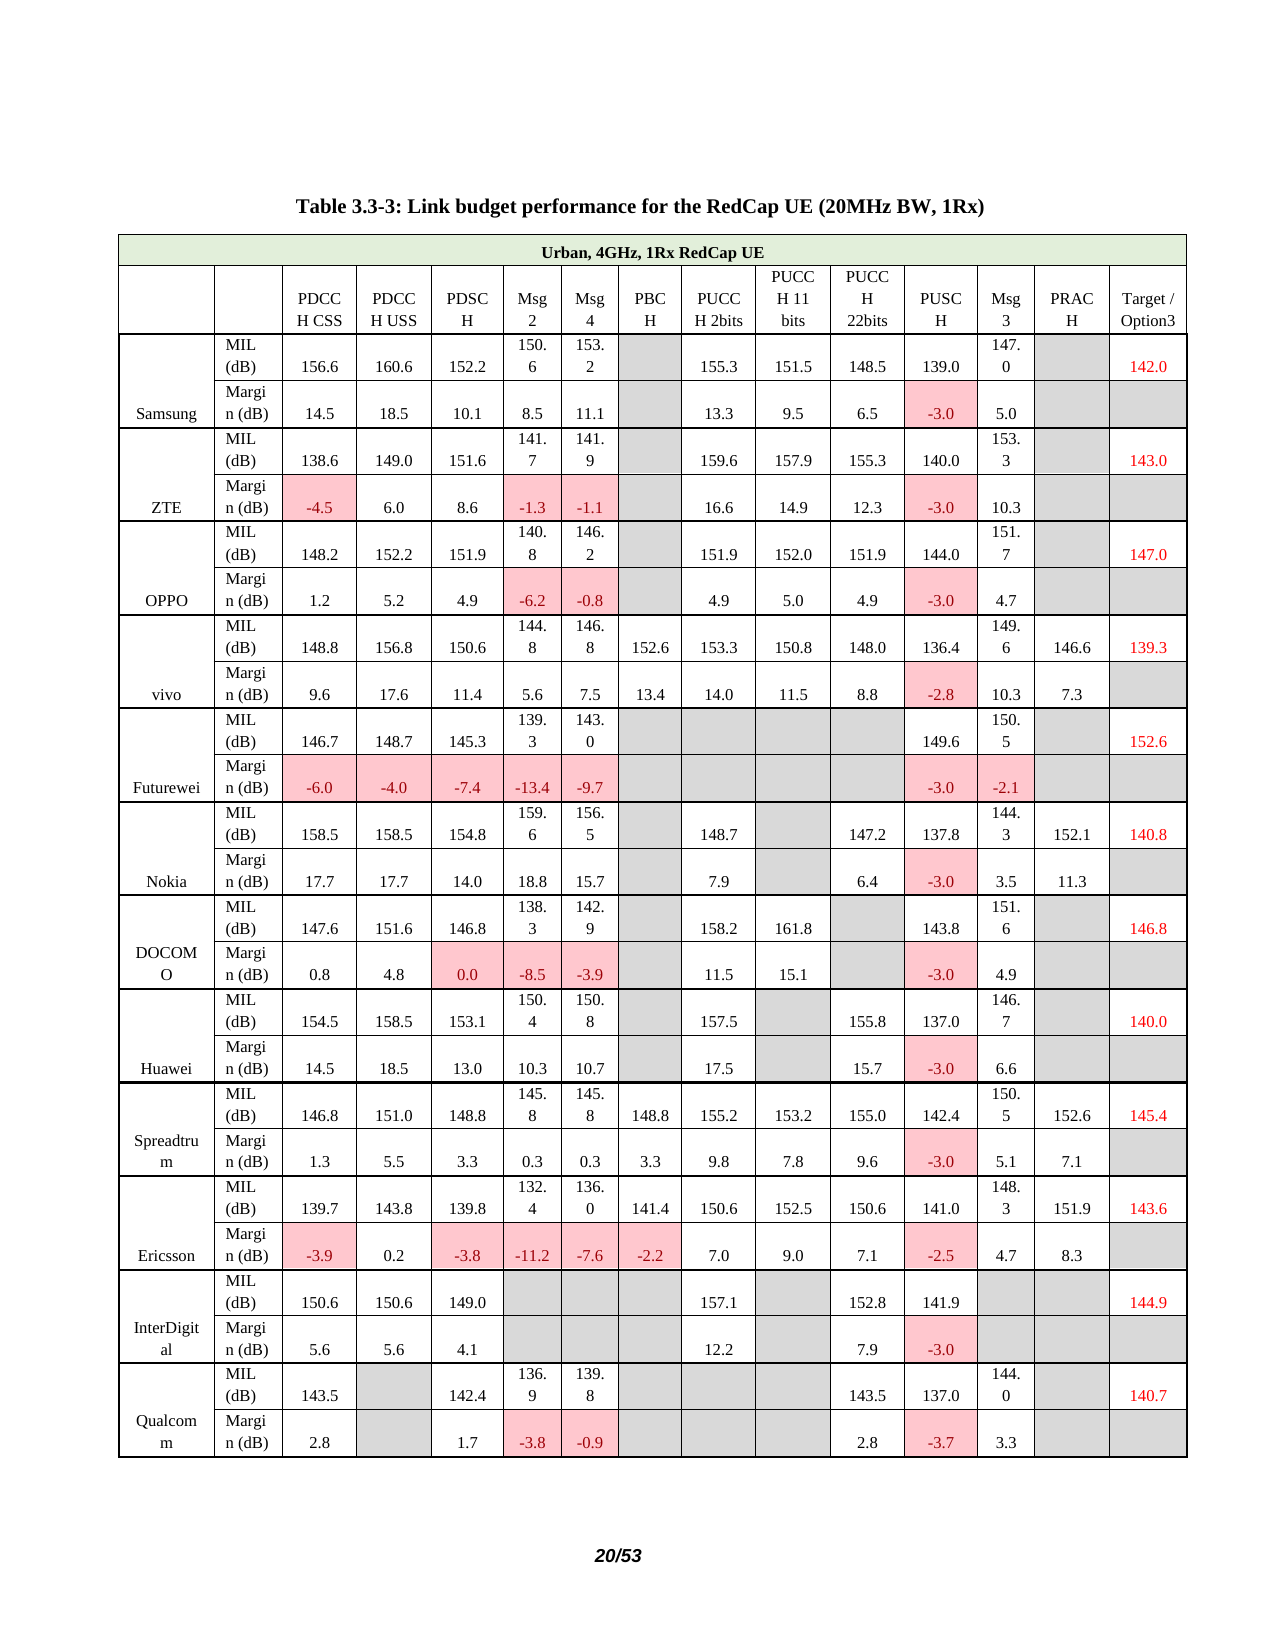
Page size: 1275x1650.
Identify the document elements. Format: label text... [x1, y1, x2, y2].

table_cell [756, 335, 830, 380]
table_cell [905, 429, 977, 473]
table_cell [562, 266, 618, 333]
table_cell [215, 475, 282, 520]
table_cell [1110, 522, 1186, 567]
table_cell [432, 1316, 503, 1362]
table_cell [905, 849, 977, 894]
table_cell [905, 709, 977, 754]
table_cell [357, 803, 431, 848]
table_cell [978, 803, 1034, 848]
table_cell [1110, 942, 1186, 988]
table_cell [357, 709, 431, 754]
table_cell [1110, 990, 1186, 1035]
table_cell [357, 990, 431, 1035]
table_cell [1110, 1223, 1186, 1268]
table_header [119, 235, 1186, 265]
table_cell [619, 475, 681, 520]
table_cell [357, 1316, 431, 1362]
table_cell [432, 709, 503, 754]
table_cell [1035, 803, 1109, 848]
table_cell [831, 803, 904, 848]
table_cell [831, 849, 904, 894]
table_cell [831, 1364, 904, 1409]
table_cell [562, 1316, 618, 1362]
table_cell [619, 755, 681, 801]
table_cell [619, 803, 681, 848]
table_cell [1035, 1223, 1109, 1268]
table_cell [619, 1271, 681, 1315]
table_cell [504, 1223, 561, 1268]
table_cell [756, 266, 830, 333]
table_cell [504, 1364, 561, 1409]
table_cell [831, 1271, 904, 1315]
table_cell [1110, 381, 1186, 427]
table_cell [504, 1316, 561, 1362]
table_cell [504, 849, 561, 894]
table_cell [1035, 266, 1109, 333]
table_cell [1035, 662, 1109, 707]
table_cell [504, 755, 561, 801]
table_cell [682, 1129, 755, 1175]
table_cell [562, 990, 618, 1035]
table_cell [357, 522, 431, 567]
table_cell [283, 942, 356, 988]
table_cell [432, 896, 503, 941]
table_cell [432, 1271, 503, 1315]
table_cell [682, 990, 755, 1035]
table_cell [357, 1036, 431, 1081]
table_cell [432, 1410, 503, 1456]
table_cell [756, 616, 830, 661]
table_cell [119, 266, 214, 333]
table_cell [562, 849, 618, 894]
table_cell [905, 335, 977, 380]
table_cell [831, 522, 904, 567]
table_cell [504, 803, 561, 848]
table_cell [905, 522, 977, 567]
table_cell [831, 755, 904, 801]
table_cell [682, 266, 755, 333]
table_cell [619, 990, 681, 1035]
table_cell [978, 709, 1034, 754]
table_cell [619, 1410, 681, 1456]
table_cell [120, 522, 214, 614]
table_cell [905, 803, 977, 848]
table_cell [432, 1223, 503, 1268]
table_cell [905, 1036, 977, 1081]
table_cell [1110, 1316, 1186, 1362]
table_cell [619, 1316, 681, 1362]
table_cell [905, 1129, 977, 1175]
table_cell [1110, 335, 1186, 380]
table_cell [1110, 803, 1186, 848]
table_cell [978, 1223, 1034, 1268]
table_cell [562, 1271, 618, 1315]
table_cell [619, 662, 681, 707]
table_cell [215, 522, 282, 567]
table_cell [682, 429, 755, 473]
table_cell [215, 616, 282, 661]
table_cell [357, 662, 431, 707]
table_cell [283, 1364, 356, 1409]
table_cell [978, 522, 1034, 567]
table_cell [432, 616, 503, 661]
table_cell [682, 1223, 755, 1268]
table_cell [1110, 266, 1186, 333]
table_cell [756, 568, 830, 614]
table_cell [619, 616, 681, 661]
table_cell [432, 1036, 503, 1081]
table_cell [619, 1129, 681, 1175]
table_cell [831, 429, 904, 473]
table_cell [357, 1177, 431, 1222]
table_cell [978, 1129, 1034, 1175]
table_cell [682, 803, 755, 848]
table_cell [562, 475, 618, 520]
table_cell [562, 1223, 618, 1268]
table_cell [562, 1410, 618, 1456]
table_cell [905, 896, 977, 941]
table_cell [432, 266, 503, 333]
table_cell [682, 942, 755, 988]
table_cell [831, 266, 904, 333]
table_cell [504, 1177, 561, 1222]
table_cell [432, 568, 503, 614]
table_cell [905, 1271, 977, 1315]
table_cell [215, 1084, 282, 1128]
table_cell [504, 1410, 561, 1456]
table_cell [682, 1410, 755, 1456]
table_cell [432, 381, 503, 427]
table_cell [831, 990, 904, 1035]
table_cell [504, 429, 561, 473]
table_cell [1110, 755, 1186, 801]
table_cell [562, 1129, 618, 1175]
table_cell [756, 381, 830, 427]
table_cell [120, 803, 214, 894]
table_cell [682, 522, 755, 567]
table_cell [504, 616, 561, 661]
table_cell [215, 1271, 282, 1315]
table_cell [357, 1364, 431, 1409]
text Table 3.3-3: Link budget performance for the RedCap UE (20MHz BW, 1Rx) [118, 194, 1157, 218]
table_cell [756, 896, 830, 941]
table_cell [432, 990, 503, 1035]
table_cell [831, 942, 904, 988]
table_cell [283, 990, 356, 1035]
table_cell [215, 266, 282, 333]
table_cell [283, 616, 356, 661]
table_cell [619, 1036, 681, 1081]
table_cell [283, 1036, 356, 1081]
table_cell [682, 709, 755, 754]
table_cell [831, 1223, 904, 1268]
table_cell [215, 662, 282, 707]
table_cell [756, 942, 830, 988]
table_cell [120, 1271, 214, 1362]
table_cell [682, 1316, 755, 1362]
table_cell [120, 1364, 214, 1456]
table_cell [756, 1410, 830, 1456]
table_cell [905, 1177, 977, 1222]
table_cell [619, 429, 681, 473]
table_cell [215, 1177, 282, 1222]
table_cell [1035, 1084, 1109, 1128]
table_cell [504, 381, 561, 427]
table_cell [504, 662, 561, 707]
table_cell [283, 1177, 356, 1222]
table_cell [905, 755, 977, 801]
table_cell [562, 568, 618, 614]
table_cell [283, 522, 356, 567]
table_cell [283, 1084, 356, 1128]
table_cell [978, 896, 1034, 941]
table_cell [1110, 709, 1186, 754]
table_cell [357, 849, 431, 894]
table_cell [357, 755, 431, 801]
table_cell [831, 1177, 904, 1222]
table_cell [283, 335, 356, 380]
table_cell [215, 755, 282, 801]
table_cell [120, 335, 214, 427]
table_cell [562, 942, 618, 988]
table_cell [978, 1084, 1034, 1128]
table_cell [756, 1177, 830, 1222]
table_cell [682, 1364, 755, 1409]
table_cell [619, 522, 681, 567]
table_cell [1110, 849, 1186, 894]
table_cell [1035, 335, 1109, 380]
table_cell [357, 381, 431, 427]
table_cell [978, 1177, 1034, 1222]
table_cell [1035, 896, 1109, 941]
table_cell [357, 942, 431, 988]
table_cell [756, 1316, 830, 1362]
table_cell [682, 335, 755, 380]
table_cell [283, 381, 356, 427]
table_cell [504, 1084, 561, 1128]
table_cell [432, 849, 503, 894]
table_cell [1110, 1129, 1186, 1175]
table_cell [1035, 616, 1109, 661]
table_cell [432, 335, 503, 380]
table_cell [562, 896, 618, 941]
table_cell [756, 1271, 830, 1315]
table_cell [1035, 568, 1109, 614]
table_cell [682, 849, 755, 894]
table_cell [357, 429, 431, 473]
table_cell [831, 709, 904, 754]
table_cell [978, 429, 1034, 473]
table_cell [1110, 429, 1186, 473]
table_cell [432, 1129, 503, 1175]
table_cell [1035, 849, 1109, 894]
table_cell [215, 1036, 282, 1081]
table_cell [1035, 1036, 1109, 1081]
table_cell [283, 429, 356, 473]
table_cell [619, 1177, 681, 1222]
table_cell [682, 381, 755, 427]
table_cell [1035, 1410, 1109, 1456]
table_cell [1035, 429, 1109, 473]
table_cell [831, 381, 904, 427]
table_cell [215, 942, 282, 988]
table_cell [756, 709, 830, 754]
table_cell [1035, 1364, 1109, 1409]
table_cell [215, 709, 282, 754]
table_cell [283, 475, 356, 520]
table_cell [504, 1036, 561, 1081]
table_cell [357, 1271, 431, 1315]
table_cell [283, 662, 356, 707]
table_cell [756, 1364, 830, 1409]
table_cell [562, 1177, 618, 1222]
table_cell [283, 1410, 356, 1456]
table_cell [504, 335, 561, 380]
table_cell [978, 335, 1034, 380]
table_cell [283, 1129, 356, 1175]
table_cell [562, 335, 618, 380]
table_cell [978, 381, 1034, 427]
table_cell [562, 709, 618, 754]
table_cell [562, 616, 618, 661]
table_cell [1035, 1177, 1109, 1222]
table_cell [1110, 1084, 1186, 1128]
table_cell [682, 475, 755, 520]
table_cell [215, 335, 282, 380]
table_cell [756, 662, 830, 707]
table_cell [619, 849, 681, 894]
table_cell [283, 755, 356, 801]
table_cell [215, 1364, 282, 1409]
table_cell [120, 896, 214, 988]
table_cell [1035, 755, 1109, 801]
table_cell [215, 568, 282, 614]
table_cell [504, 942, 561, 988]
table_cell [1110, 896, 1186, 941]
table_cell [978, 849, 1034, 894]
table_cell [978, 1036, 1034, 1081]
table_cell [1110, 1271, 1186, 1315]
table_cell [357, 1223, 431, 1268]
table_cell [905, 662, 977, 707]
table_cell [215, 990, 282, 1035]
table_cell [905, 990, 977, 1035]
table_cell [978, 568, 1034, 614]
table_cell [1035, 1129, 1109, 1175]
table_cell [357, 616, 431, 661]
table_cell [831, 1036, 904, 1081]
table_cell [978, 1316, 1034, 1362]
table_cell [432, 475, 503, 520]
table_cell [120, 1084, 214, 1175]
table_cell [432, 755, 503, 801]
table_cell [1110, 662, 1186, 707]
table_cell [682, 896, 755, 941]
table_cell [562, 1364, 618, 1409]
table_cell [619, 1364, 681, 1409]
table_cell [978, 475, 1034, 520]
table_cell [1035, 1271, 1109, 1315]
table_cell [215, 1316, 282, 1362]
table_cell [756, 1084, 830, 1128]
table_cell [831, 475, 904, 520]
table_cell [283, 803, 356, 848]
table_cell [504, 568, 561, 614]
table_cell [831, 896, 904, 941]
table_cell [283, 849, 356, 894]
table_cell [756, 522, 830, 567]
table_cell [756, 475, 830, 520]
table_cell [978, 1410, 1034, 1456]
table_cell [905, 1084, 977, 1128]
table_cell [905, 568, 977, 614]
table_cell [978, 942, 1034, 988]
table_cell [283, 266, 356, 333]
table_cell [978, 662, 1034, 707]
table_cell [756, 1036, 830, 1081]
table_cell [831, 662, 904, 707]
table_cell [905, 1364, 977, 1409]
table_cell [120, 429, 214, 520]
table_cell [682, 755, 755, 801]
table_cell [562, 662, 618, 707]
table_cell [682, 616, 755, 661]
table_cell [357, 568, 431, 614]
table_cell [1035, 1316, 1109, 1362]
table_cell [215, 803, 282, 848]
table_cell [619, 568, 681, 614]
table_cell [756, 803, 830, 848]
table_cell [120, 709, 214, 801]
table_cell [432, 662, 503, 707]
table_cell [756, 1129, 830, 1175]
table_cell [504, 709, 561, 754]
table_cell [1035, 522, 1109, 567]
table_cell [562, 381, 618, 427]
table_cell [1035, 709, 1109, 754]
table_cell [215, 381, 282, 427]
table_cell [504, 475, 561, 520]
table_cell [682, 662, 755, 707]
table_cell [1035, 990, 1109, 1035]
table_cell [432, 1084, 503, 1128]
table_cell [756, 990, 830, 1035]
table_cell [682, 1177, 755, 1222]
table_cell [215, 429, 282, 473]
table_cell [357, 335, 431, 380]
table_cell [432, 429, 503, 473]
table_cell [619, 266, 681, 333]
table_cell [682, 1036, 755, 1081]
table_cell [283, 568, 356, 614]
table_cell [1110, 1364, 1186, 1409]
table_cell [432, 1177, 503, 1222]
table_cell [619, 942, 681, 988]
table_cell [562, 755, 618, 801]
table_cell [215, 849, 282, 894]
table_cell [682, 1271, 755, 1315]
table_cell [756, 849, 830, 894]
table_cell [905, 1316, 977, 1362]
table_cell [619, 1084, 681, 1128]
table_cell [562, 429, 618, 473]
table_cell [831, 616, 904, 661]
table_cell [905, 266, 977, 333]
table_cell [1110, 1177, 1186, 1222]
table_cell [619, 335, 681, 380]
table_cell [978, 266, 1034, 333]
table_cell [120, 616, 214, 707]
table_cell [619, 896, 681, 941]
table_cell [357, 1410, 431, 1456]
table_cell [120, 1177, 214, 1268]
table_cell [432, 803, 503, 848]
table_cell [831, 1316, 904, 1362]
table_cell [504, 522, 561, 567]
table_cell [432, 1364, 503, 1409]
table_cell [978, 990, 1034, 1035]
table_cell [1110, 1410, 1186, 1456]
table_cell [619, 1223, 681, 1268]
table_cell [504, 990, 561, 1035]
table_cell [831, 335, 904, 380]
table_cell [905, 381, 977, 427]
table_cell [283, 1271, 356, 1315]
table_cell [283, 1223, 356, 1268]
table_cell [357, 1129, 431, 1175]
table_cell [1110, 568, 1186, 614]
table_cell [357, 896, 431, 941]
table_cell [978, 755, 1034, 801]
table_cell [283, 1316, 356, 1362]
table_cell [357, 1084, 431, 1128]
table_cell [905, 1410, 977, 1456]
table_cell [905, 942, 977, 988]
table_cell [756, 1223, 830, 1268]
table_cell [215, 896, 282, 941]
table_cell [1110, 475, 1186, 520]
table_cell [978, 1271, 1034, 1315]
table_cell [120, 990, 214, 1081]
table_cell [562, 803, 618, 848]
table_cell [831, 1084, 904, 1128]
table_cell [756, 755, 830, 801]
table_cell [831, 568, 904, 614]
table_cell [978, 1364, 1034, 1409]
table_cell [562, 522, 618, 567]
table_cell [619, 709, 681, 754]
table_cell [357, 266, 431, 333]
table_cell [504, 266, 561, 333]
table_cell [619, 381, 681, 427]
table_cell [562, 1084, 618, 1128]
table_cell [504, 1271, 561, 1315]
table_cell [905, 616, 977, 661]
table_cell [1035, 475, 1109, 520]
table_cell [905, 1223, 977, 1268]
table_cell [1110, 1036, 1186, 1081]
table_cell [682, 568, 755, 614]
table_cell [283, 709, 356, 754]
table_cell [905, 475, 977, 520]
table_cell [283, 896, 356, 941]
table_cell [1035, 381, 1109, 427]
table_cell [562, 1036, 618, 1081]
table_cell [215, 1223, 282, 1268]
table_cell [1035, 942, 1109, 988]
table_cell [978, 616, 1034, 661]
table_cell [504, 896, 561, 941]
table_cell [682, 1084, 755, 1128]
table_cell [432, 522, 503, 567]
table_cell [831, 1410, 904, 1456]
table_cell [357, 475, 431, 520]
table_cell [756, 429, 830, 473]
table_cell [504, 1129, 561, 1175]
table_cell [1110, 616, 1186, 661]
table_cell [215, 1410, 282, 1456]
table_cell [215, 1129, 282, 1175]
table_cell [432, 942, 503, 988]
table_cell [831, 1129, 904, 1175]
